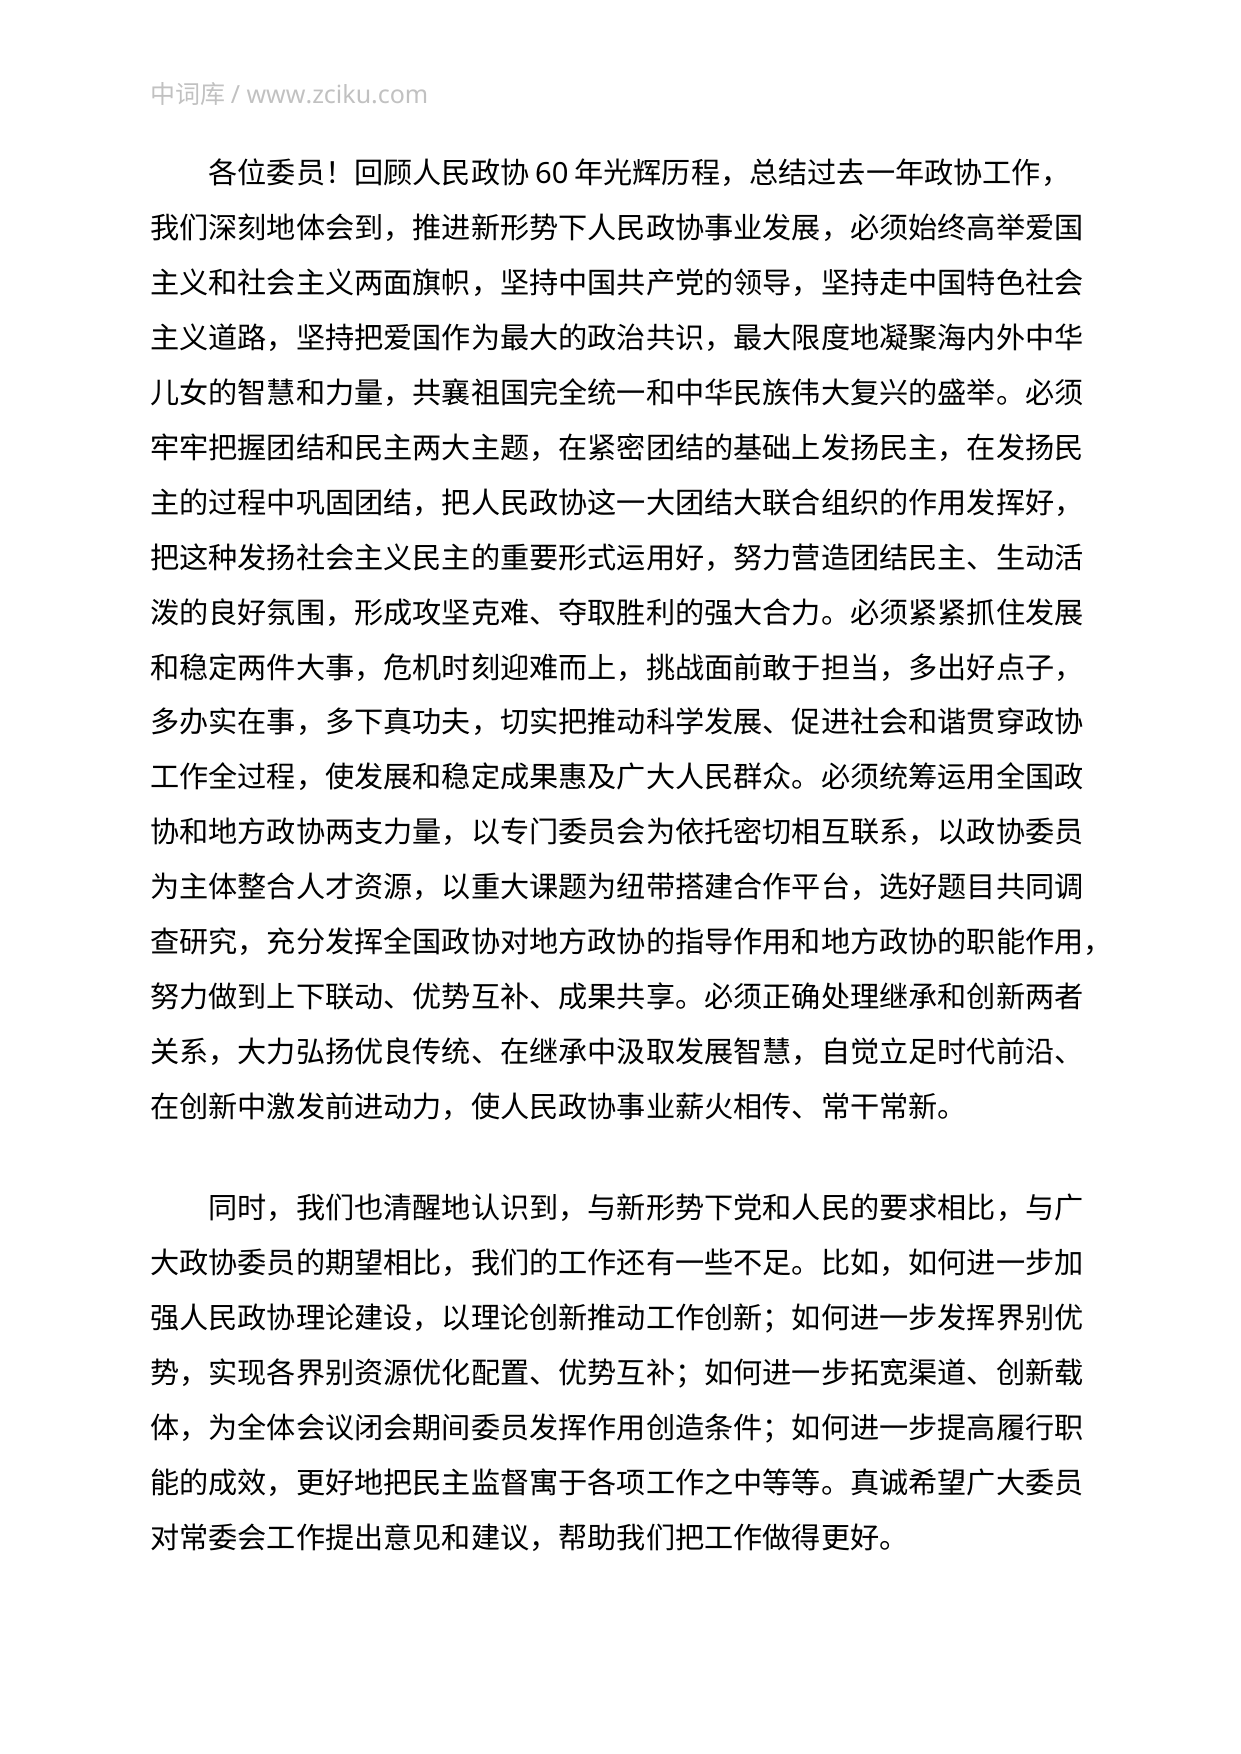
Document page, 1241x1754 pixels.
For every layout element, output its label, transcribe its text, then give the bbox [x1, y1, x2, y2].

text 同时，我们也清醒地认识到，与新形势下党和人民的要求相比，与广大政协委员的期望相比，我们的工作还有一些不足。比如，如何进一步加强人民政协理论建设，以理论创新推动工作创新；如何进一步发挥界别优势，实现各界别资源优化配置、优势互补；如何进一步拓宽渠道、创新载体，为全体会议闭会期间委员发挥作用创造条件；如何进一步提高履行职能的成效，更好地把民主监督寓于各项工作之中等等。真诚希望广大委员对常委会工作提出意见和建议，帮助我们把工作做得更好。 [150, 1185, 1090, 1557]
text 各位委员！回顾人民政协60年光辉历程，总结过去一年政协工作，我们深刻地体会到，推进新形势下人民政协事业发展，必须始终高举爱国主义和社会主义两面旗帜，坚持中国共产党的领导，坚持走中国特色社会主义道路，坚持把爱国作为最大的政治共识，最大限度地凝聚海内外中华儿女的智慧和力量，共襄祖国完全统一和中华民族伟大复兴的盛举。必须牢牢把握团结和民主两大主题，在紧密团结的基础上发扬民主，在发扬民主的过程中巩固团结，把人民政协这一大团结大联合组织的作用发挥好，把这种发扬社会主义民主的重要形式运用好，努力营造团结民主、生动活泼的良好氛围，形成攻坚克难、夺取胜利的强大合力。必须紧紧抓住发展和稳定两件大事，危机时刻迎难而上，挑战面前敢于担当，多出好点子，多办实在事，多下真功夫，切实把推动科学发展、促进社会和谐贯穿政协工作全过程，使发展和稳定成果惠及广大人民群众。必须统筹运用全国政协和地方政协两支力量，以专门委员会为依托密切相互联系，以政协委员为主体整合人才资源，以重大课题为纽带搭建合作平台，选好题目共同调查研究，充分发挥全国政协对地方政协的指导作用和地方政协的职能作用，努力做到上下联动、优势互补、成果共享。必须正确处理继承和创新两者关系，大力弘扬优良传统、在继承中汲取发展智慧，自觉立足时代前沿、在创新中激发前进动力，使人民政协事业薪火相传、常干常新。 [150, 150, 1090, 1126]
